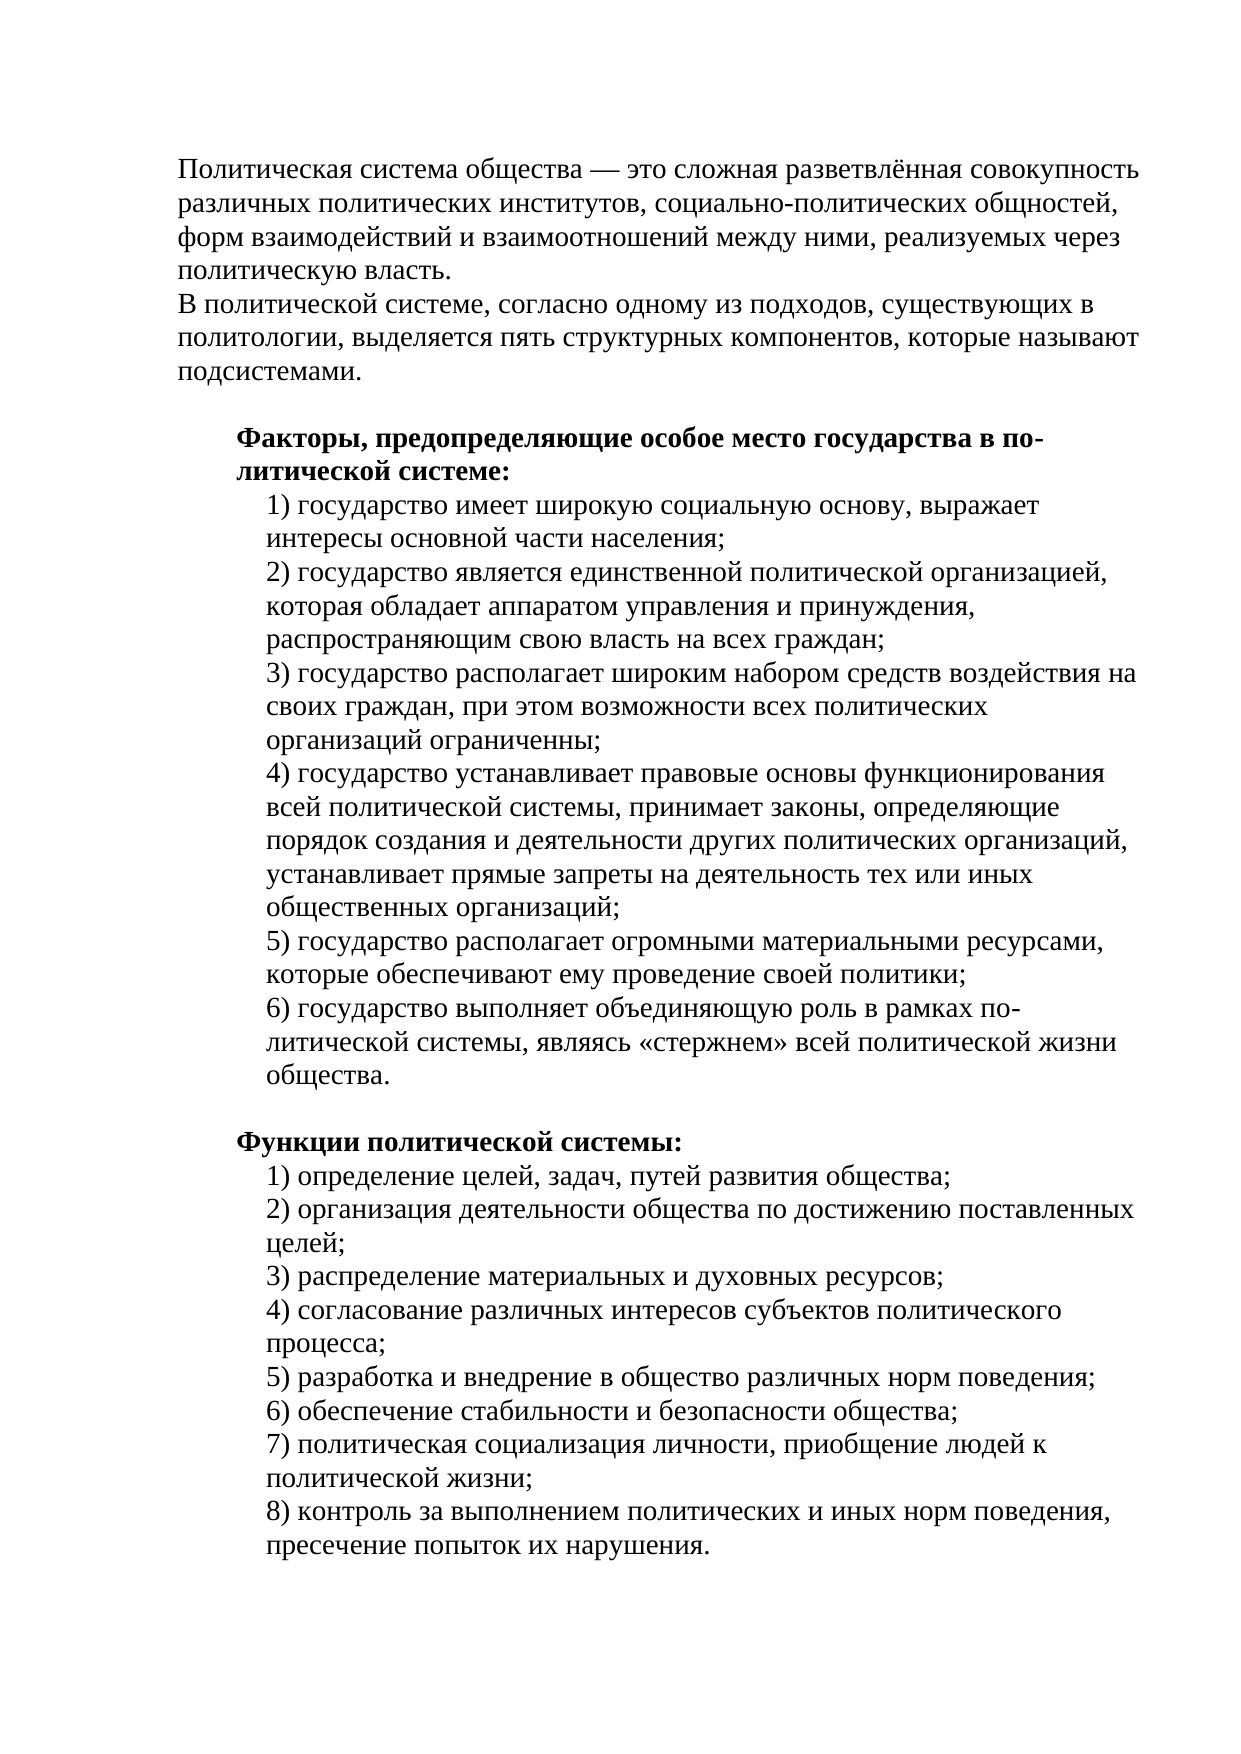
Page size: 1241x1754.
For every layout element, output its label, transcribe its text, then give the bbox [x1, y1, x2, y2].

text 4) государство устанавливает правовые основы функционирования всей политической системы, принимает законы, определяющие порядок создания и деятельности других политических организаций, устанавливает прямые запреты на деятельность тех или иных общественных организаций; [266, 755, 1152, 923]
text 8) контроль за выполнением политических и иных норм поведения, пресечение попыток их нарушения. [266, 1493, 1152, 1560]
text 2) государство является единственной политической организацией, которая обладает аппаратом управления и принуждения, распространяющим свою власть на всех граждан; [266, 554, 1152, 655]
text 3) государство располагает широким набором средств воздействия на своих граждан, при этом возможности всех политических организаций ограниченны; [266, 655, 1152, 755]
text 6) государство выполняет объединяющую роль в рамках политической системы, являясь «стержнем» всей политической жизни общества. [266, 990, 1152, 1091]
text 5) разработка и внедрение в общество различных норм поведения; [266, 1359, 1152, 1393]
text В политической системе, согласно одному из подходов, существующих в политологии, выделяется пять структурных компонентов, которые называют подсистемами. [177, 286, 1152, 386]
text 2) организация деятельности общества по достижению поставленных целей; [266, 1191, 1152, 1258]
text 6) обеспечение стабильности и безопасности общества; [266, 1393, 1152, 1426]
text 5) государство располагает огромными материальными ресурсами, которые обеспечивают ему проведение своей политики; [266, 923, 1152, 990]
text 4) согласование различных интересов субъектов политического процесса; [266, 1292, 1152, 1359]
text 1) определение целей, задач, путей развития общества; [266, 1158, 1152, 1191]
text Факторы, предопределяющие особое место государства в политической системе: [236, 420, 1152, 487]
text Политическая система общества — это сложная разветвлённая совокупность различных политических институтов, социально-политических общностей, форм взаимодействий и взаимоотношений между ними, реализуемых через политическую власть. [177, 152, 1152, 286]
text 7) политическая социализация личности, приобщение людей к политической жизни; [266, 1426, 1152, 1493]
text Функции политической системы: [236, 1124, 1152, 1158]
text 1) государство имеет широкую социальную основу, выражает интересы основной части населения; [266, 487, 1152, 554]
text 3) распределение материальных и духовных ресурсов; [266, 1258, 1152, 1292]
